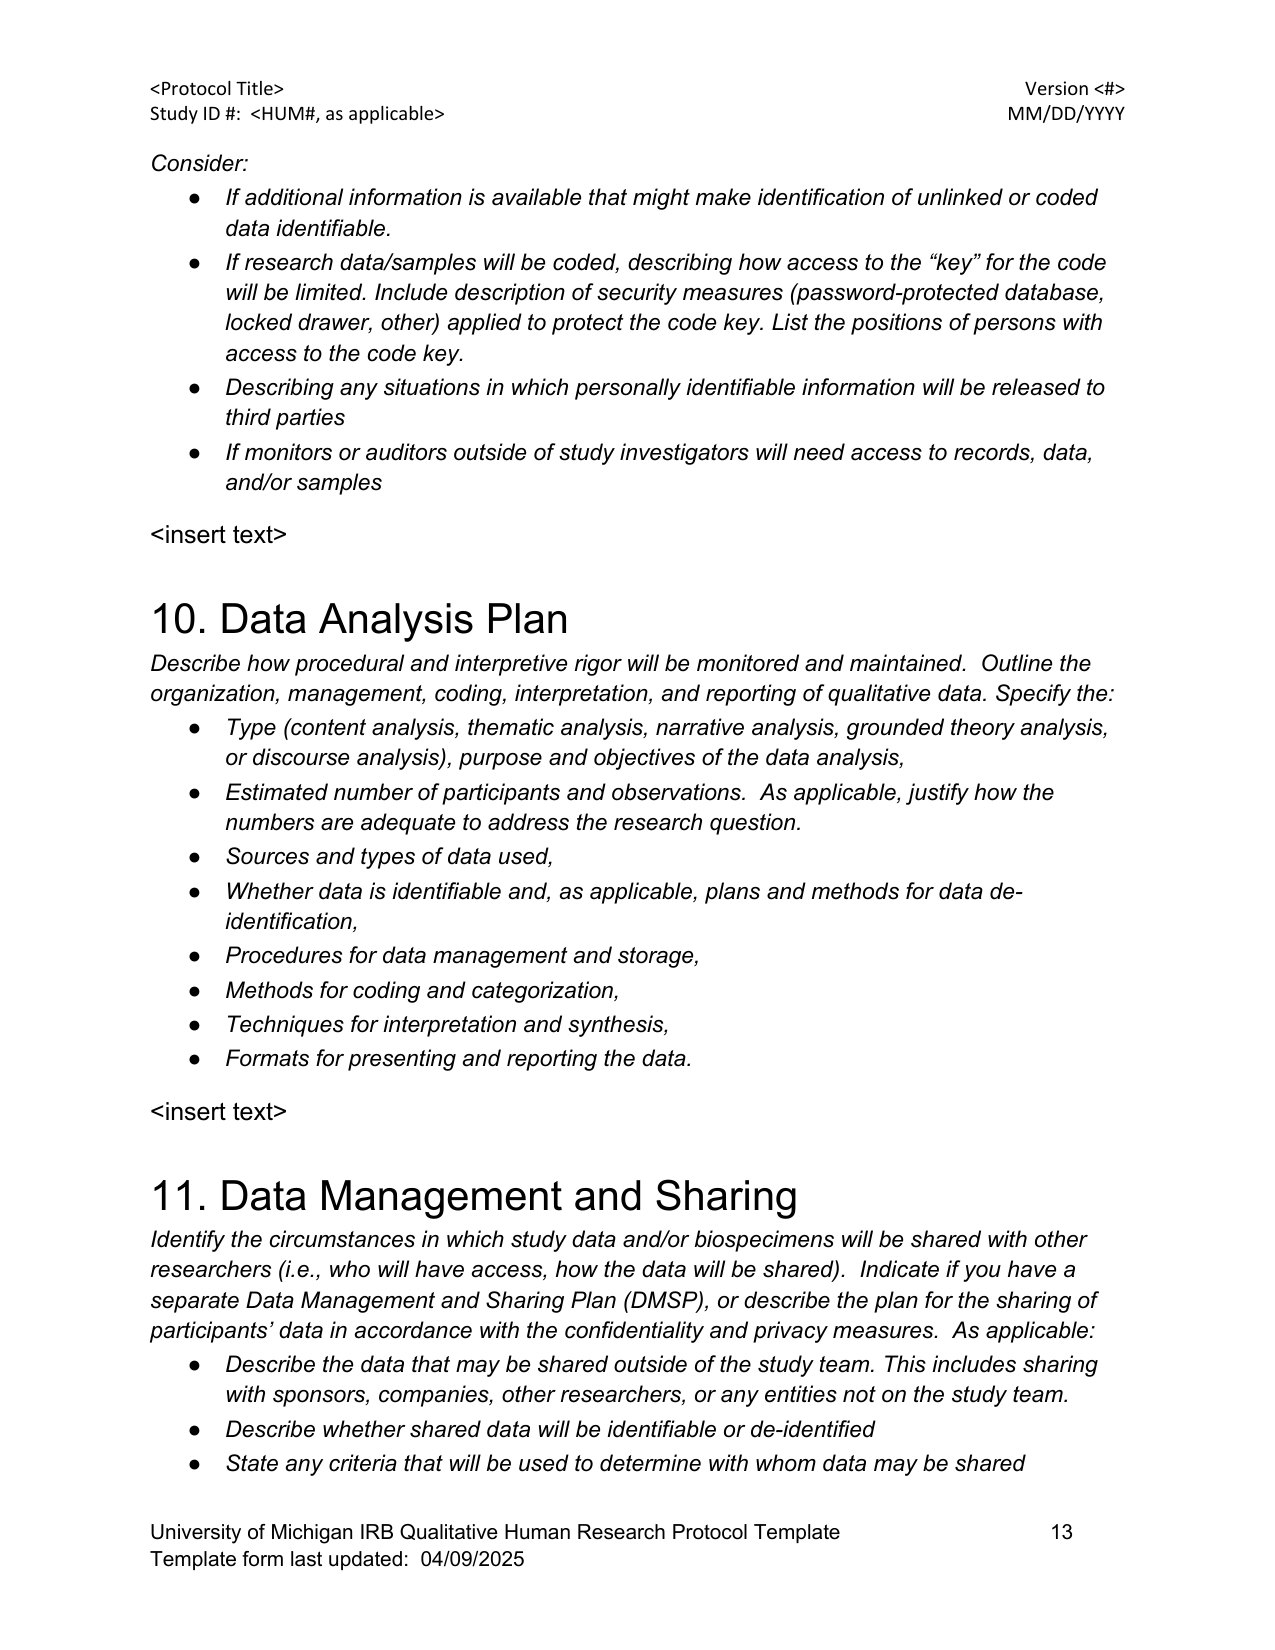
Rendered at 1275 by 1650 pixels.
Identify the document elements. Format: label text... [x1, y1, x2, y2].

text Identify the circumstances in which study data and/or biospecimens will be shared with other researchers (i.e., who will have access, how the data will be shared). Indicate if you have a separate Data Management and Sharing Plan (DMSP), or describe the plan for the sharing of participants’ data in accordance with the confidentiality and privacy measures. As applicable: [150, 1226, 1125, 1343]
list If research data/samples will be coded, describing how access to the “key” for the code will be limited. Include description of security measures (password-protected database, locked drawer, other) applied to protect the code key. List the positions of persons with access to the code key. [187, 249, 1125, 366]
list If monitors or auditors outside of study investigators will need access to records, data, and/or samples [187, 438, 1125, 495]
list Methods for coding and categorization, [187, 977, 1125, 1003]
list Estimated number of participants and observations. As applicable, justify how the numbers are adequate to address the research question. [187, 779, 1125, 835]
list Describe the data that may be shared outside of the study team. This includes sharing with sponsors, companies, other researchers, or any entities not on the study team. [187, 1351, 1125, 1408]
list Type (content analysis, thematic analysis, narrative analysis, grounded theory analysis, or discourse analysis), purpose and objectives of the data analysis, [187, 714, 1125, 771]
list Procedures for data management and storage, [187, 942, 1125, 969]
list State any criteria that will be used to determine with whom data may be shared [187, 1450, 1125, 1477]
list Whether data is identifiable and, as applicable, plans and methods for data de-identification, [187, 878, 1125, 934]
list If additional information is available that might make identification of unlinked or coded data identifiable. [187, 184, 1125, 241]
list Describe whether shared data will be identifiable or de-identified [187, 1416, 1125, 1442]
text Consider: [150, 150, 1125, 176]
list Sources and types of data used, [187, 843, 1125, 870]
text Describe how procedural and interpretive rigor will be monitored and maintained. Outline the organization, management, coding, interpretation, and reporting of qualitative data. Specify the: [150, 649, 1125, 706]
list Techniques for interpretation and synthesis, [187, 1011, 1125, 1037]
subtitle 10. Data Analysis Plan [150, 594, 1125, 642]
text <insert text> [150, 520, 1125, 548]
subtitle 11. Data Management and Sharing [150, 1171, 1125, 1219]
list Formats for presenting and reporting the data. [187, 1045, 1125, 1072]
list Describing any situations in which personally identifiable information will be released to third parties [187, 374, 1125, 431]
text <insert text> [150, 1096, 1125, 1125]
